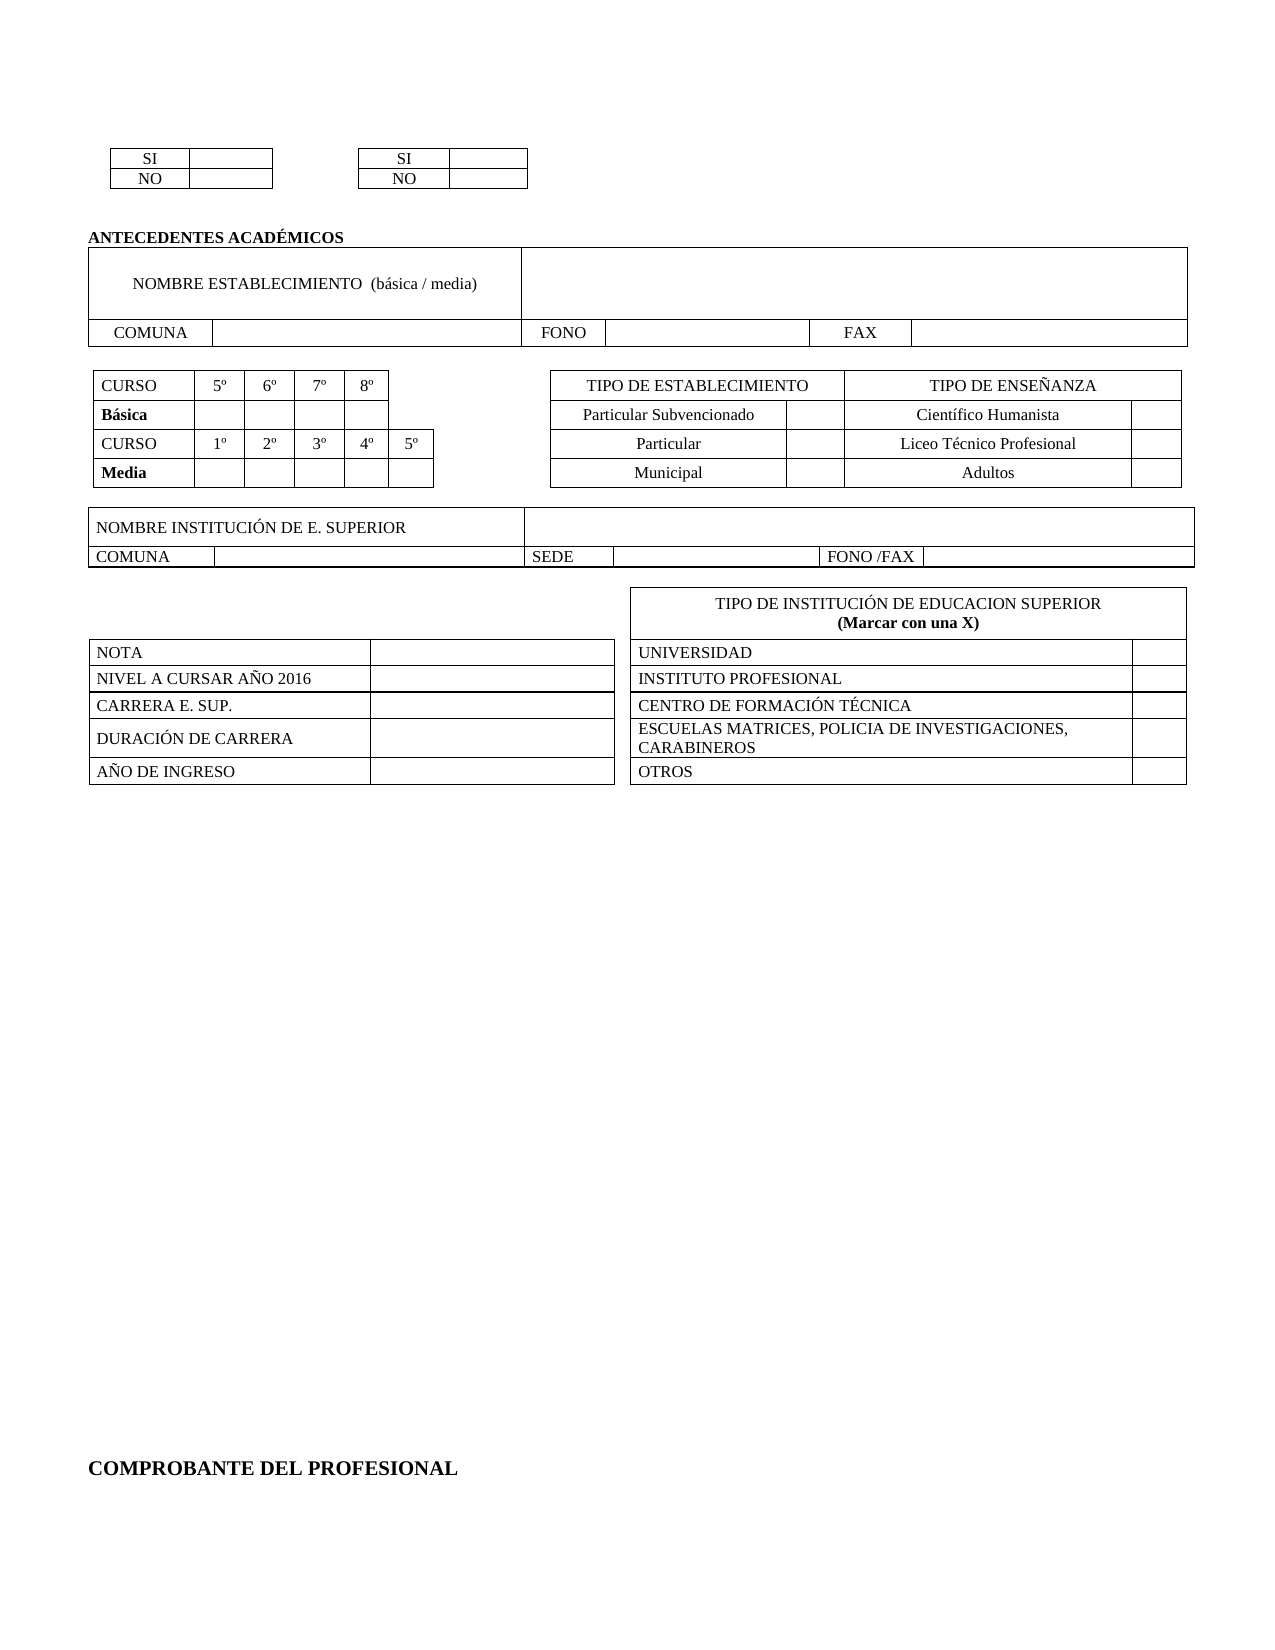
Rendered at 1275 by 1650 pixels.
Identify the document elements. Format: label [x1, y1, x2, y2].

table_header [81, 148, 1194, 1499]
